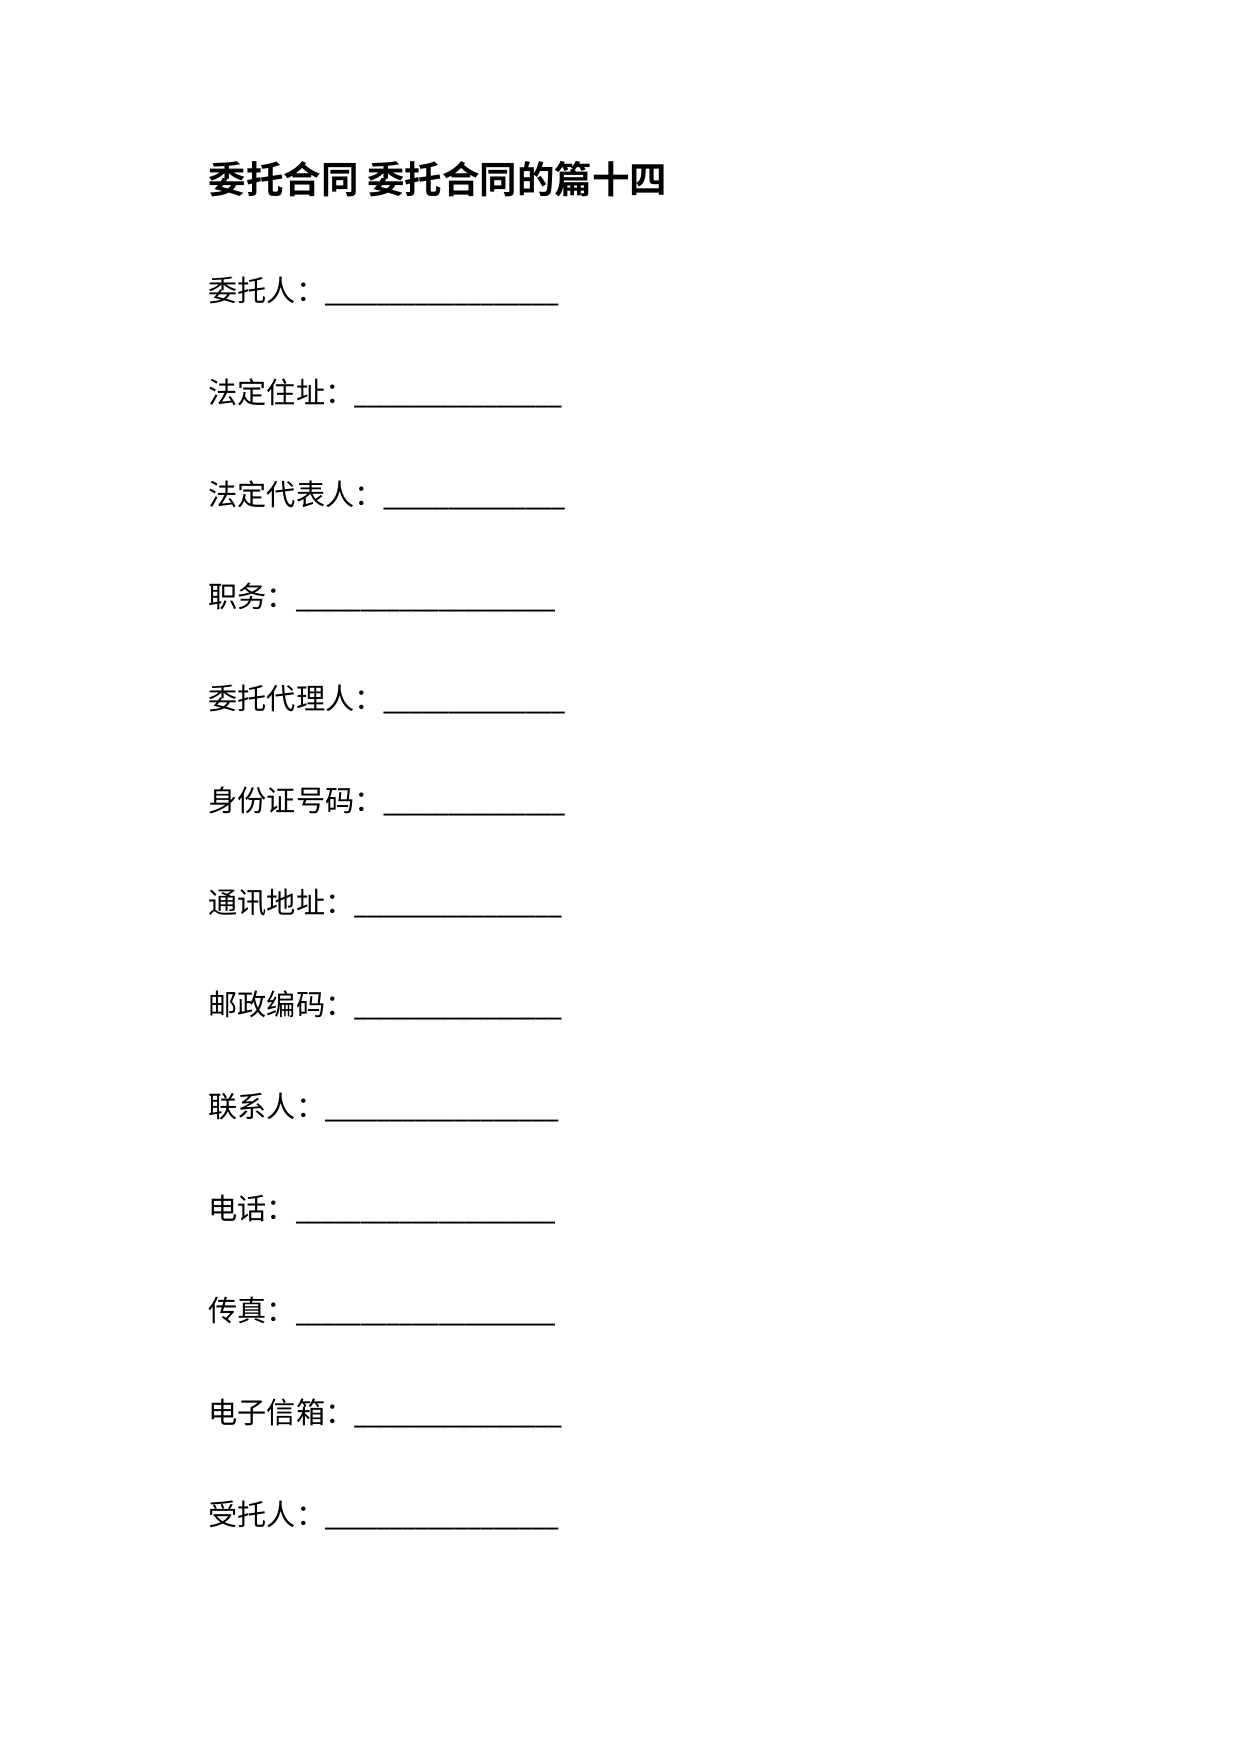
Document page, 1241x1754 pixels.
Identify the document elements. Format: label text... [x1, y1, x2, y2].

text 电话：____________________ [150, 1185, 1090, 1228]
text 通讯地址：________________ [150, 879, 1090, 922]
text 身份证号码：______________ [150, 777, 1090, 820]
text 委托合同 委托合同的篇十四 [150, 150, 1090, 204]
text 电子信箱：________________ [150, 1389, 1090, 1432]
text 受托人：__________________ [150, 1491, 1090, 1533]
text 法定代表人：______________ [150, 471, 1090, 514]
text 法定住址：________________ [150, 369, 1090, 412]
text 委托代理人：______________ [150, 675, 1090, 718]
text 传真：____________________ [150, 1287, 1090, 1329]
text 联系人：__________________ [150, 1083, 1090, 1126]
text 委托人：__________________ [150, 267, 1090, 310]
text 职务：____________________ [150, 573, 1090, 616]
text 邮政编码：________________ [150, 981, 1090, 1024]
